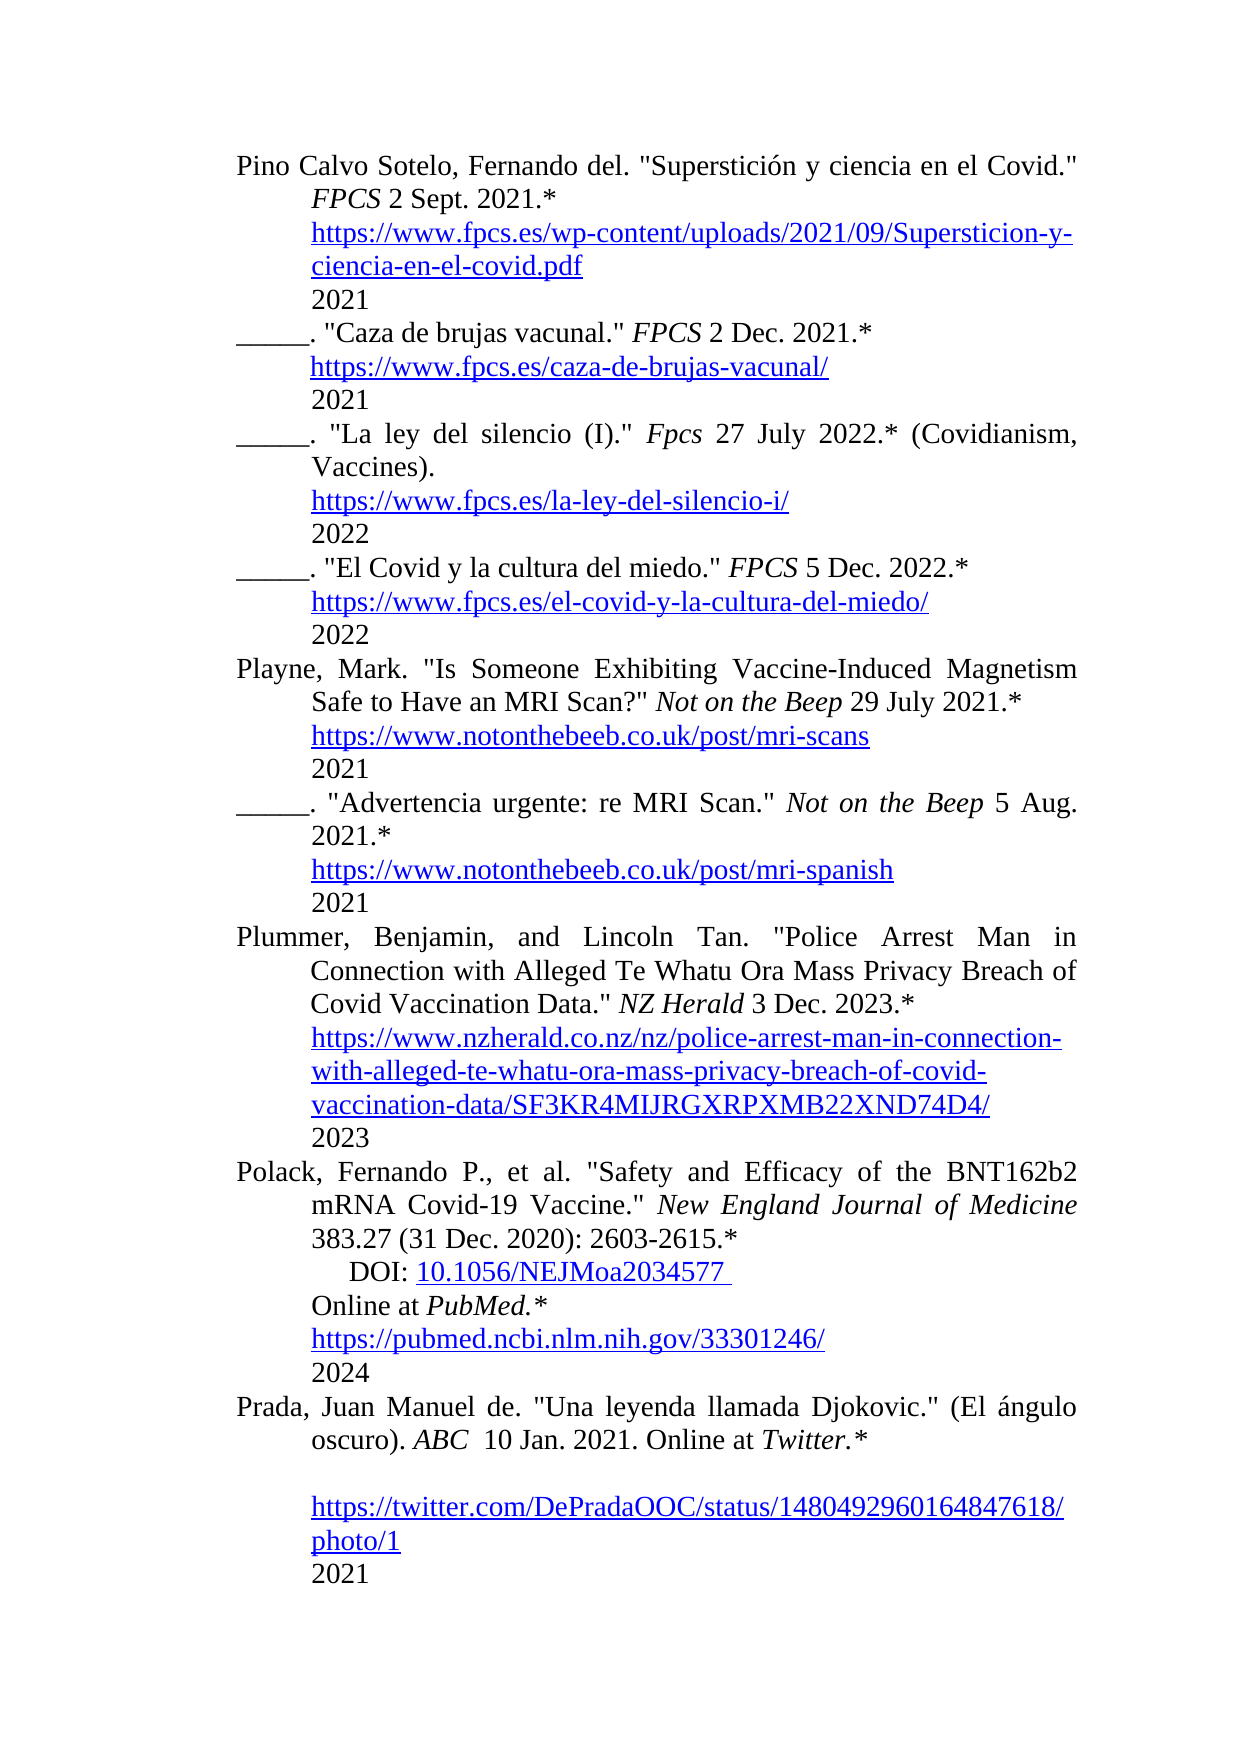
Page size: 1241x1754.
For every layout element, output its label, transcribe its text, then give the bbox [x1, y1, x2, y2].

text Pino Calvo Sotelo, Fernando del. "Superstición y ciencia en el Covid." FPCS 2 Sept. 2021.* [236, 148, 1078, 215]
text https://www.notonthebeeb.co.uk/post/mri-spanish [236, 852, 1078, 886]
text 2021 [236, 751, 1078, 785]
text  DOI: 10.1056/NEJMoa2034577 [236, 1254, 1078, 1288]
text _____. "Advertencia urgente: re MRI Scan." Not on the Beep 5 Aug. 2021.* [236, 785, 1078, 852]
text 2021 [236, 1556, 1078, 1590]
text https://twitter.com/DePradaOOC/status/1480492960164847618/photo/1 [236, 1456, 1078, 1556]
text _____. "La ley del silencio (I)." Fpcs 27 July 2022.* (Covidianism, Vaccines). [236, 416, 1078, 483]
text https://www.fpcs.es/wp-content/uploads/2021/09/Supersticion-y-ciencia-en-el-covid.pdf [236, 215, 1078, 282]
text 2022 [236, 617, 1078, 651]
text 2021 [236, 282, 1078, 315]
text Online at PubMed.* [236, 1288, 1078, 1322]
text https://www.notonthebeeb.co.uk/post/mri-scans [236, 718, 1078, 751]
text Prada, Juan Manuel de. "Una leyenda llamada Djokovic." (El ángulo oscuro). ABC 10 Jan. 2021. Online at Twitter.* [236, 1389, 1078, 1456]
text https://www.fpcs.es/caza-de-brujas-vacunal/ [310, 349, 1078, 382]
text 2021 [236, 886, 1078, 919]
text 2022 [236, 517, 1078, 550]
text 2023 [236, 1120, 1078, 1154]
text https://www.fpcs.es/el-covid-y-la-cultura-del-miedo/ [311, 584, 1078, 617]
text https://www.fpcs.es/la-ley-del-silencio-i/ [236, 483, 1078, 517]
text Polack, Fernando P., et al. "Safety and Efficacy of the BNT162b2 mRNA Covid-19 Vaccine." New England Journal of Medicine 383.27 (31 Dec. 2020): 2603-2615.* [236, 1154, 1078, 1254]
text 2024 [236, 1355, 1078, 1389]
text 2021 [236, 382, 1078, 416]
text _____. "Caza de brujas vacunal." FPCS 2 Dec. 2021.* [236, 315, 1078, 349]
text Plummer, Benjamin, and Lincoln Tan. "Police Arrest Man in Connection with Alleged Te Whatu Ora Mass Privacy Breach of Covid Vaccination Data." NZ Herald 3 Dec. 2023.* [236, 919, 1078, 1020]
text https://pubmed.ncbi.nlm.nih.gov/33301246/ [236, 1322, 1078, 1355]
text _____. "El Covid y la cultura del miedo." FPCS 5 Dec. 2022.* [236, 550, 1078, 584]
text https://www.nzherald.co.nz/nz/police-arrest-man-in-connection-with-alleged-te-whatu-ora-mass-privacy-breach-of-covid-vaccination-data/SF3KR4MIJRGXRPXMB22XND74D4/ [236, 1020, 1078, 1120]
text Playne, Mark. "Is Someone Exhibiting Vaccine-Induced Magnetism Safe to Have an MRI Scan?" Not on the Beep 29 July 2021.* [236, 651, 1078, 718]
